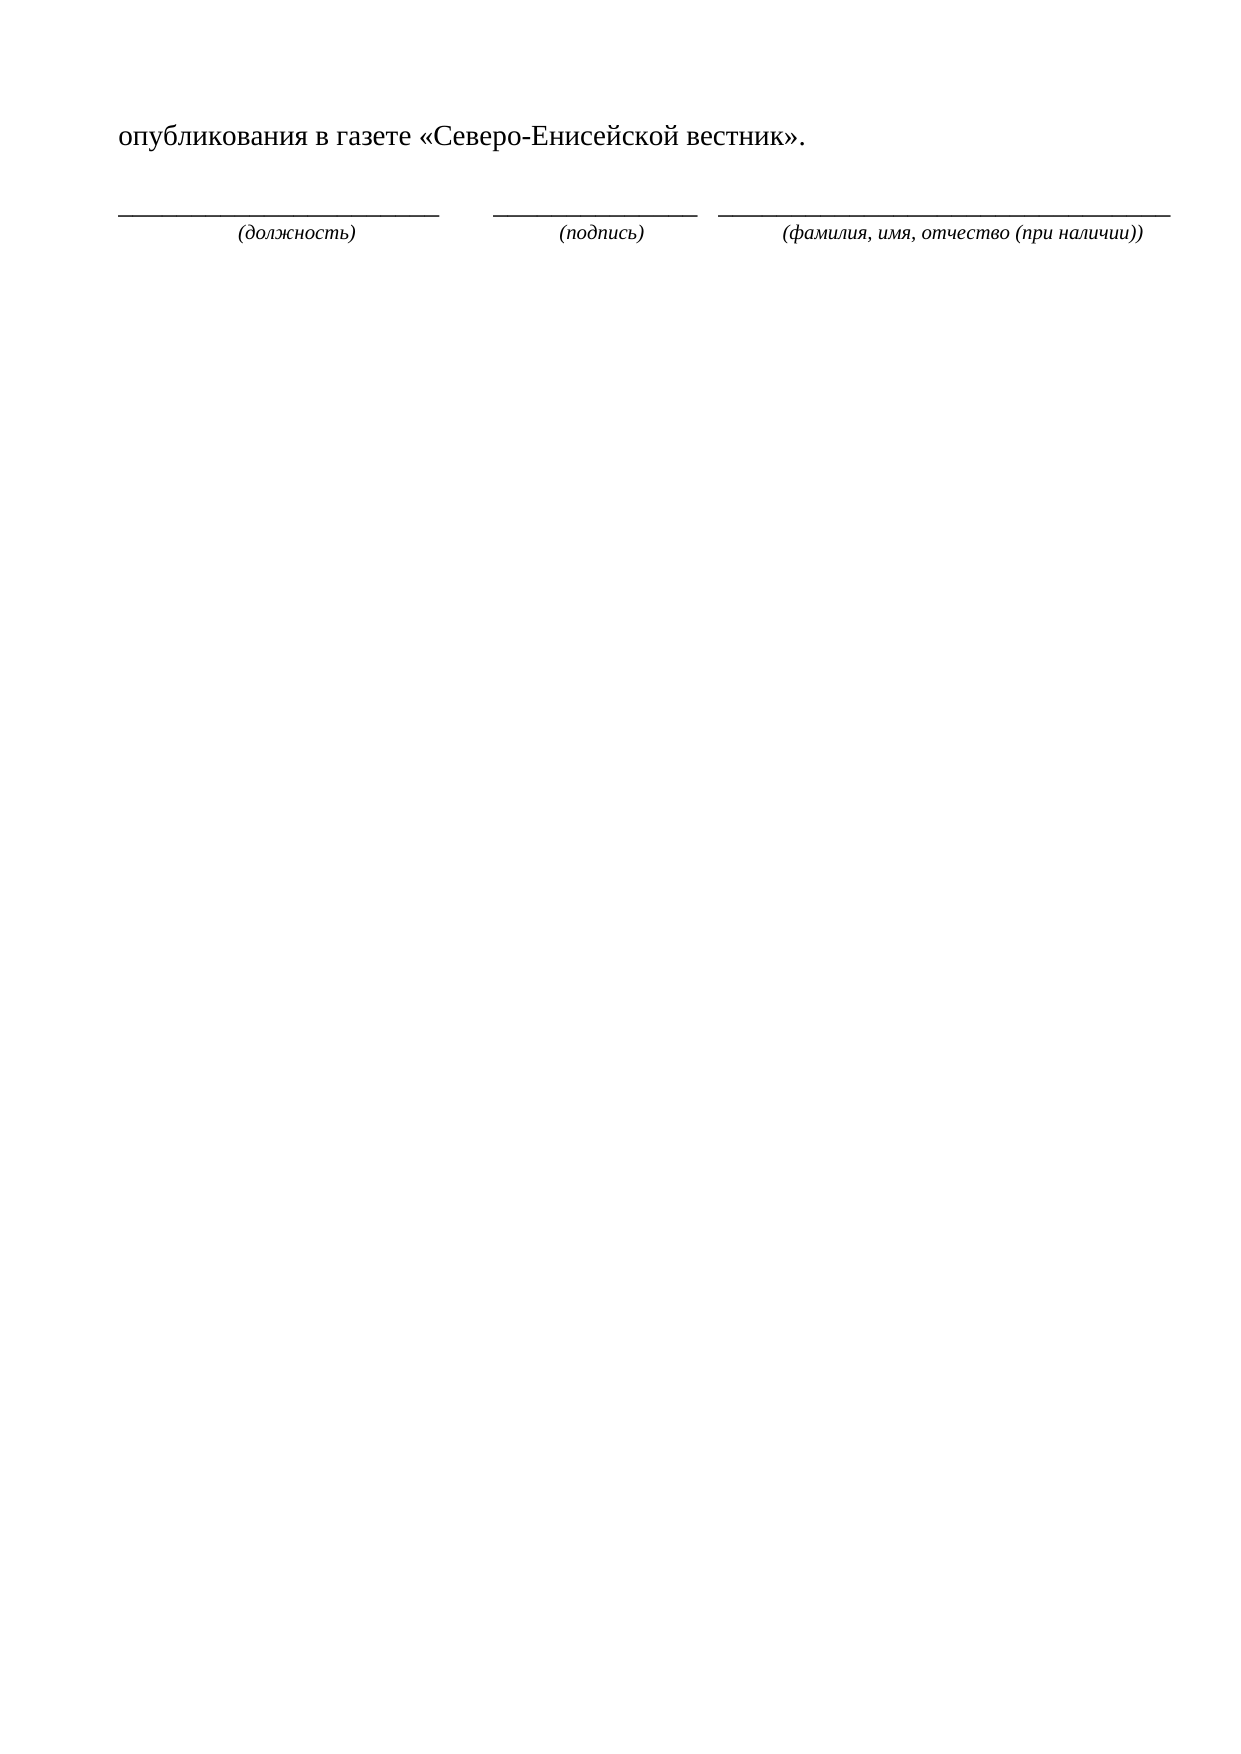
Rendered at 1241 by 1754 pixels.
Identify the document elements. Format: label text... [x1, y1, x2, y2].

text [118, 118, 1181, 152]
text (должность) (подпись) (фамилия, имя, отчество (при наличии)) [238, 220, 1181, 244]
text ______________________ ______________ _______________________________ [118, 186, 1181, 220]
